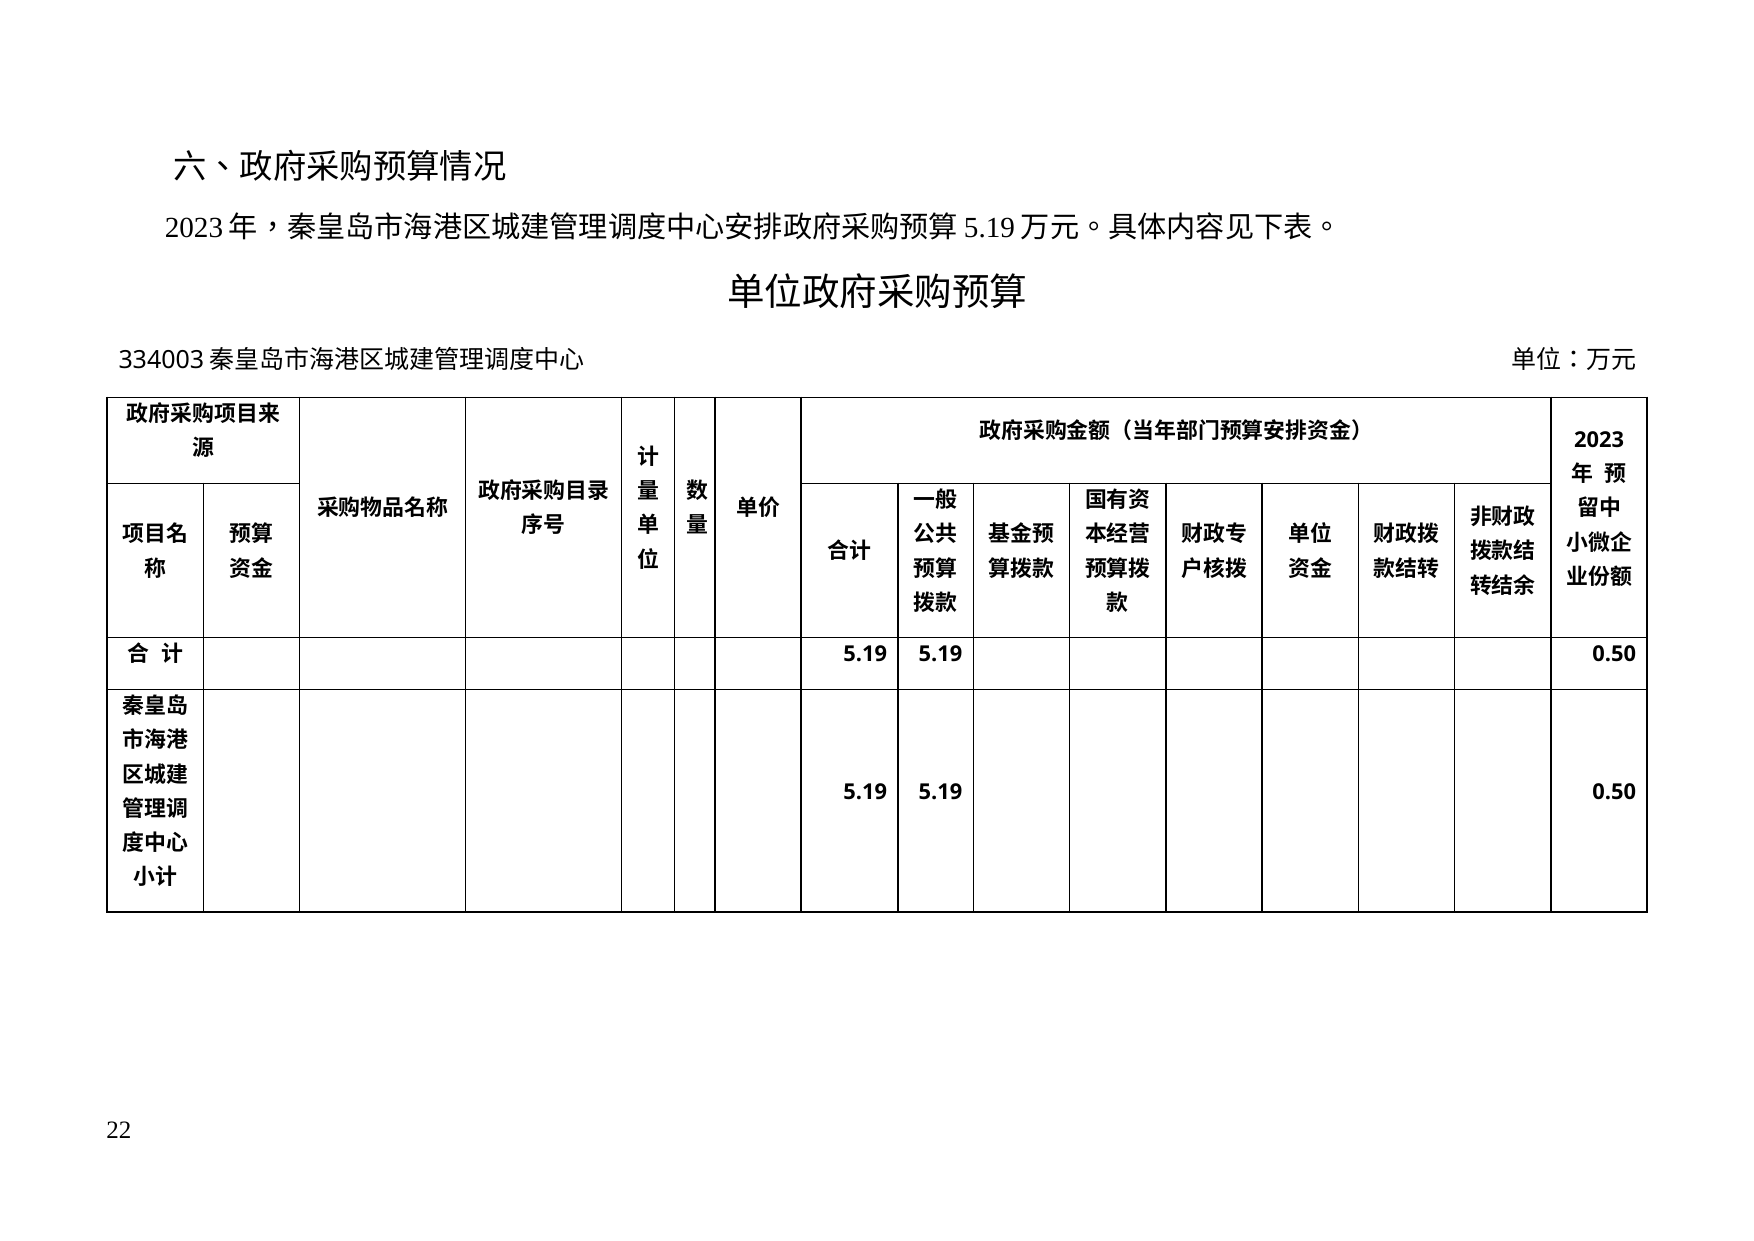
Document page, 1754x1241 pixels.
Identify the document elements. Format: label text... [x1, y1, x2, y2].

table_cell [675, 638, 714, 689]
table_cell [716, 690, 800, 911]
table_cell [1070, 690, 1165, 911]
table_cell [1263, 690, 1358, 911]
table_cell 5.19 [899, 638, 973, 689]
table_cell [1263, 638, 1358, 689]
table_cell [300, 690, 465, 911]
table_cell 国有资本经营预算拨款 [1070, 484, 1165, 637]
table_cell 政府采购目录序号 [466, 398, 621, 637]
table_cell 政府采购金额（当年部门预算安排资金） [802, 398, 1550, 483]
text 单位政府采购预算 [106, 265, 1648, 316]
table_cell [1167, 638, 1261, 689]
text 2023年，秦皇岛市海港区城建管理调度中心安排政府采购预算5.19万元。具体内容见下表。 [106, 196, 1648, 248]
table_cell [204, 638, 299, 689]
table_cell 2023年 预留中 小微企 业份额 [1552, 398, 1646, 637]
table_cell 数量 [675, 398, 714, 637]
table_cell 财政拨 款结转 [1359, 484, 1454, 637]
table_cell 秦皇岛市海港区城建管理调度中心小计 [108, 690, 203, 911]
table_cell [1070, 638, 1165, 689]
table_cell [675, 690, 714, 911]
table_cell 一般公共预算拨款 [899, 484, 973, 637]
table_cell 5.19 [802, 638, 897, 689]
table_cell 0.50 [1552, 638, 1646, 689]
table_cell 项目名称 [108, 484, 203, 637]
table_cell [466, 690, 621, 911]
table_cell 0.50 [1552, 690, 1646, 911]
table_cell [1359, 690, 1454, 911]
table_cell [622, 638, 674, 689]
table_cell 基金预算拨款 [974, 484, 1069, 637]
table_cell 财政专户核拨 [1167, 484, 1261, 637]
table_cell 预算 资金 [204, 484, 299, 637]
table_header 单位：万元 [802, 342, 1646, 397]
table_cell [1359, 638, 1454, 689]
table_cell 5.19 [802, 690, 897, 911]
table_cell 计量 单位 [622, 398, 674, 637]
table_cell 5.19 [899, 690, 973, 911]
table_cell 单价 [716, 398, 800, 637]
table_cell [974, 690, 1069, 911]
table_cell [716, 638, 800, 689]
table_cell 政府采购项目来源 [108, 398, 299, 483]
table_cell [1167, 690, 1261, 911]
table_cell 单位 资金 [1263, 484, 1358, 637]
table_header 334003秦皇岛市海港区城建管理调度中心 [108, 342, 800, 397]
table_cell [1455, 638, 1550, 689]
table_cell [622, 690, 674, 911]
table_cell 合 计 [108, 638, 203, 689]
table_cell 合计 [802, 484, 897, 637]
table_cell 非财政 拨款结 转结余 [1455, 484, 1550, 637]
table_cell 采购物品名称 [300, 398, 465, 637]
table_cell [1455, 690, 1550, 911]
table_cell [300, 638, 465, 689]
text 六、政府采购预算情况 [106, 143, 1648, 188]
table_cell [466, 638, 621, 689]
table_cell [974, 638, 1069, 689]
table_cell [204, 690, 299, 911]
